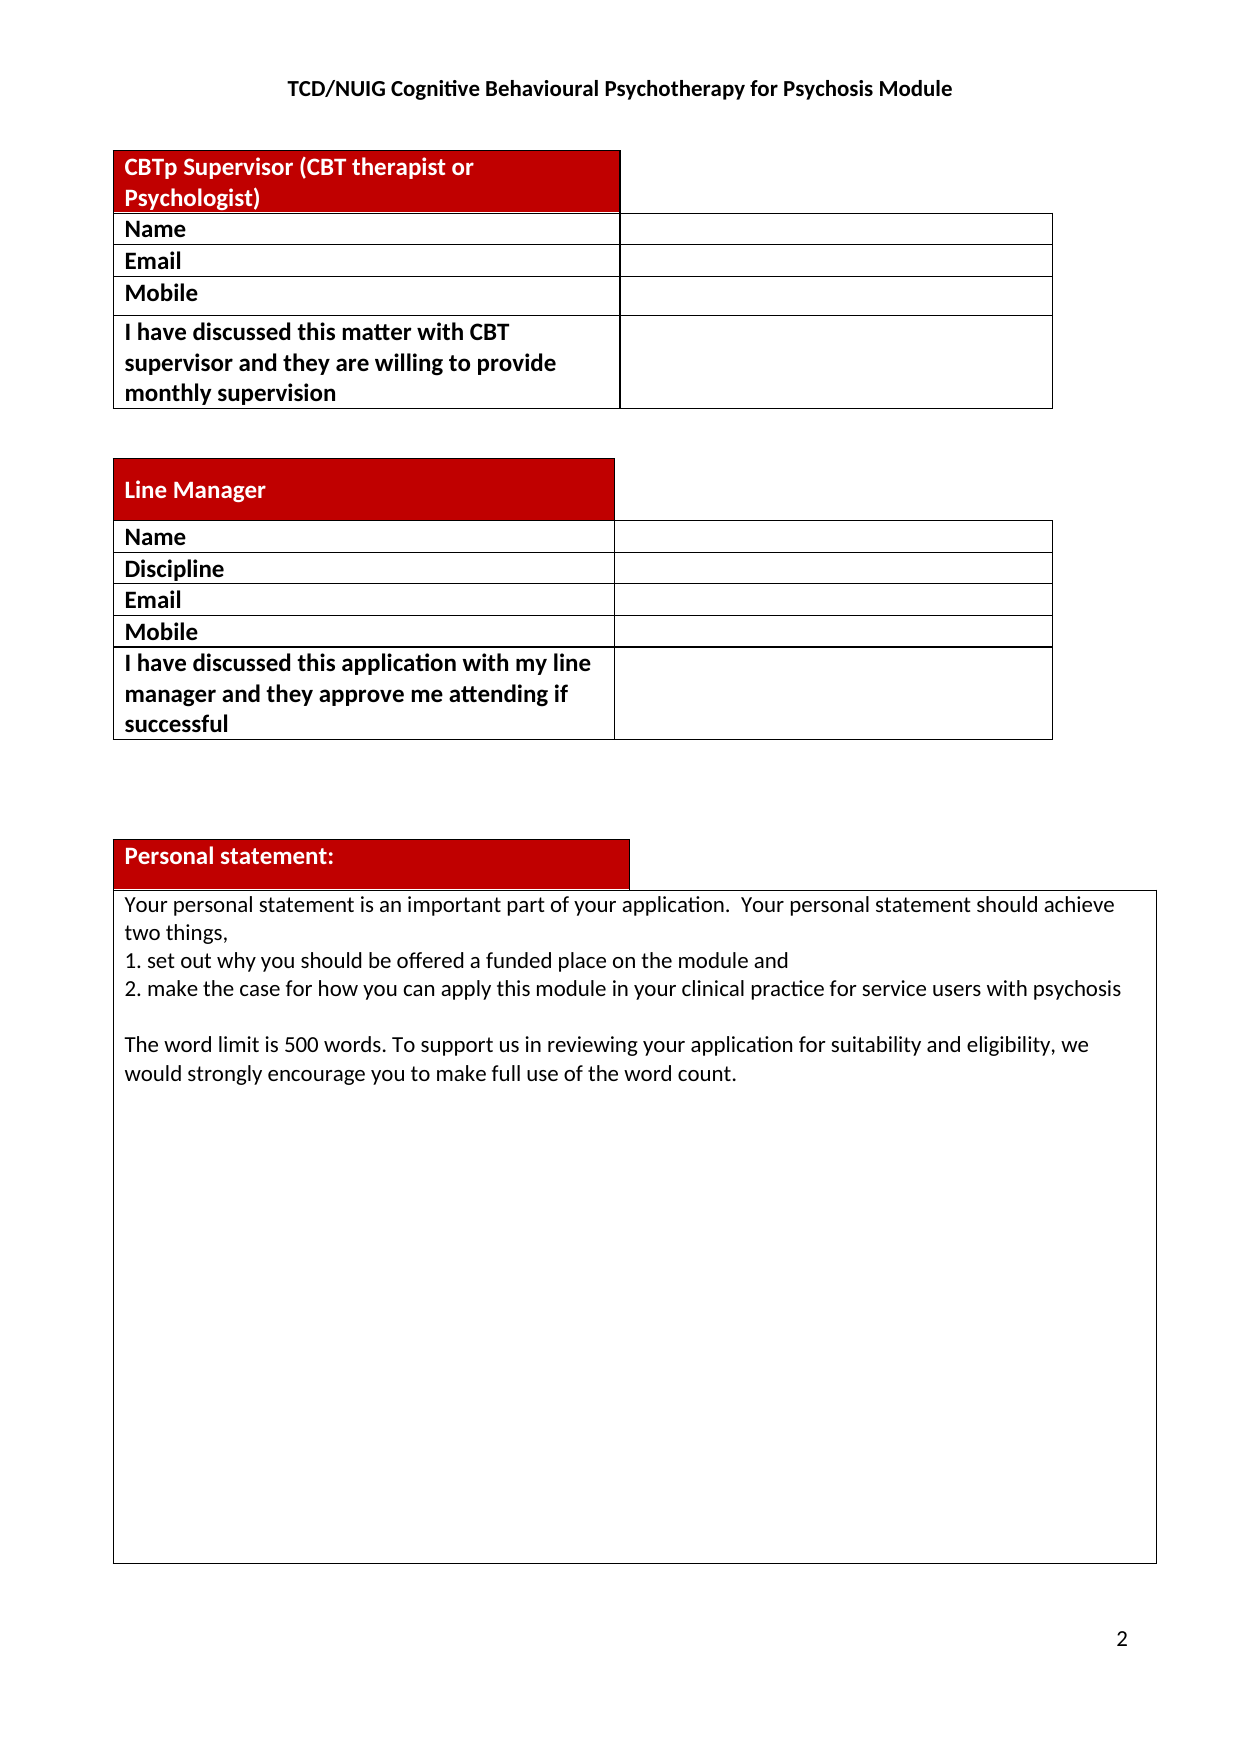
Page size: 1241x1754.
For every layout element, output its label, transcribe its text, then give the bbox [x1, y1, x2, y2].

table_cell Name [114, 214, 619, 244]
table_cell Mobile [114, 277, 619, 315]
table_cell [615, 553, 1052, 583]
table_cell [615, 521, 1052, 552]
table_header Personal statement: [114, 840, 629, 889]
table_cell [621, 245, 1052, 276]
table_cell CBTp Supervisor (CBT therapist or Psychologist) [114, 151, 619, 212]
table_cell Your personal statement is an important part of your application. Your personal statement should achieve two things, 1. set out why you should be offered a funded place on the module and 2. make the case for how you can apply this module in your clinical practice for service users with psychosis The word limit is 500 words. To support us in reviewing your application for suitability and eligibility, we would strongly encourage you to make full use of the word count. [114, 891, 1156, 1563]
table_cell Discipline [114, 553, 614, 583]
table_cell [615, 616, 1052, 646]
table_cell Email [114, 245, 619, 276]
table_cell [621, 316, 1052, 408]
table_cell I have discussed this application with my line manager and they approve me attending if successful [114, 648, 614, 739]
table_cell I have discussed this matter with CBT supervisor and they are willing to provide monthly supervision [114, 316, 619, 408]
table_cell [615, 584, 1052, 615]
table_cell [621, 214, 1052, 244]
table_header Line Manager [114, 459, 614, 520]
table_cell Email [114, 584, 614, 615]
table_cell [621, 277, 1052, 315]
table_cell [615, 648, 1052, 739]
table_cell Name [114, 521, 614, 552]
table_cell Mobile [114, 616, 614, 646]
